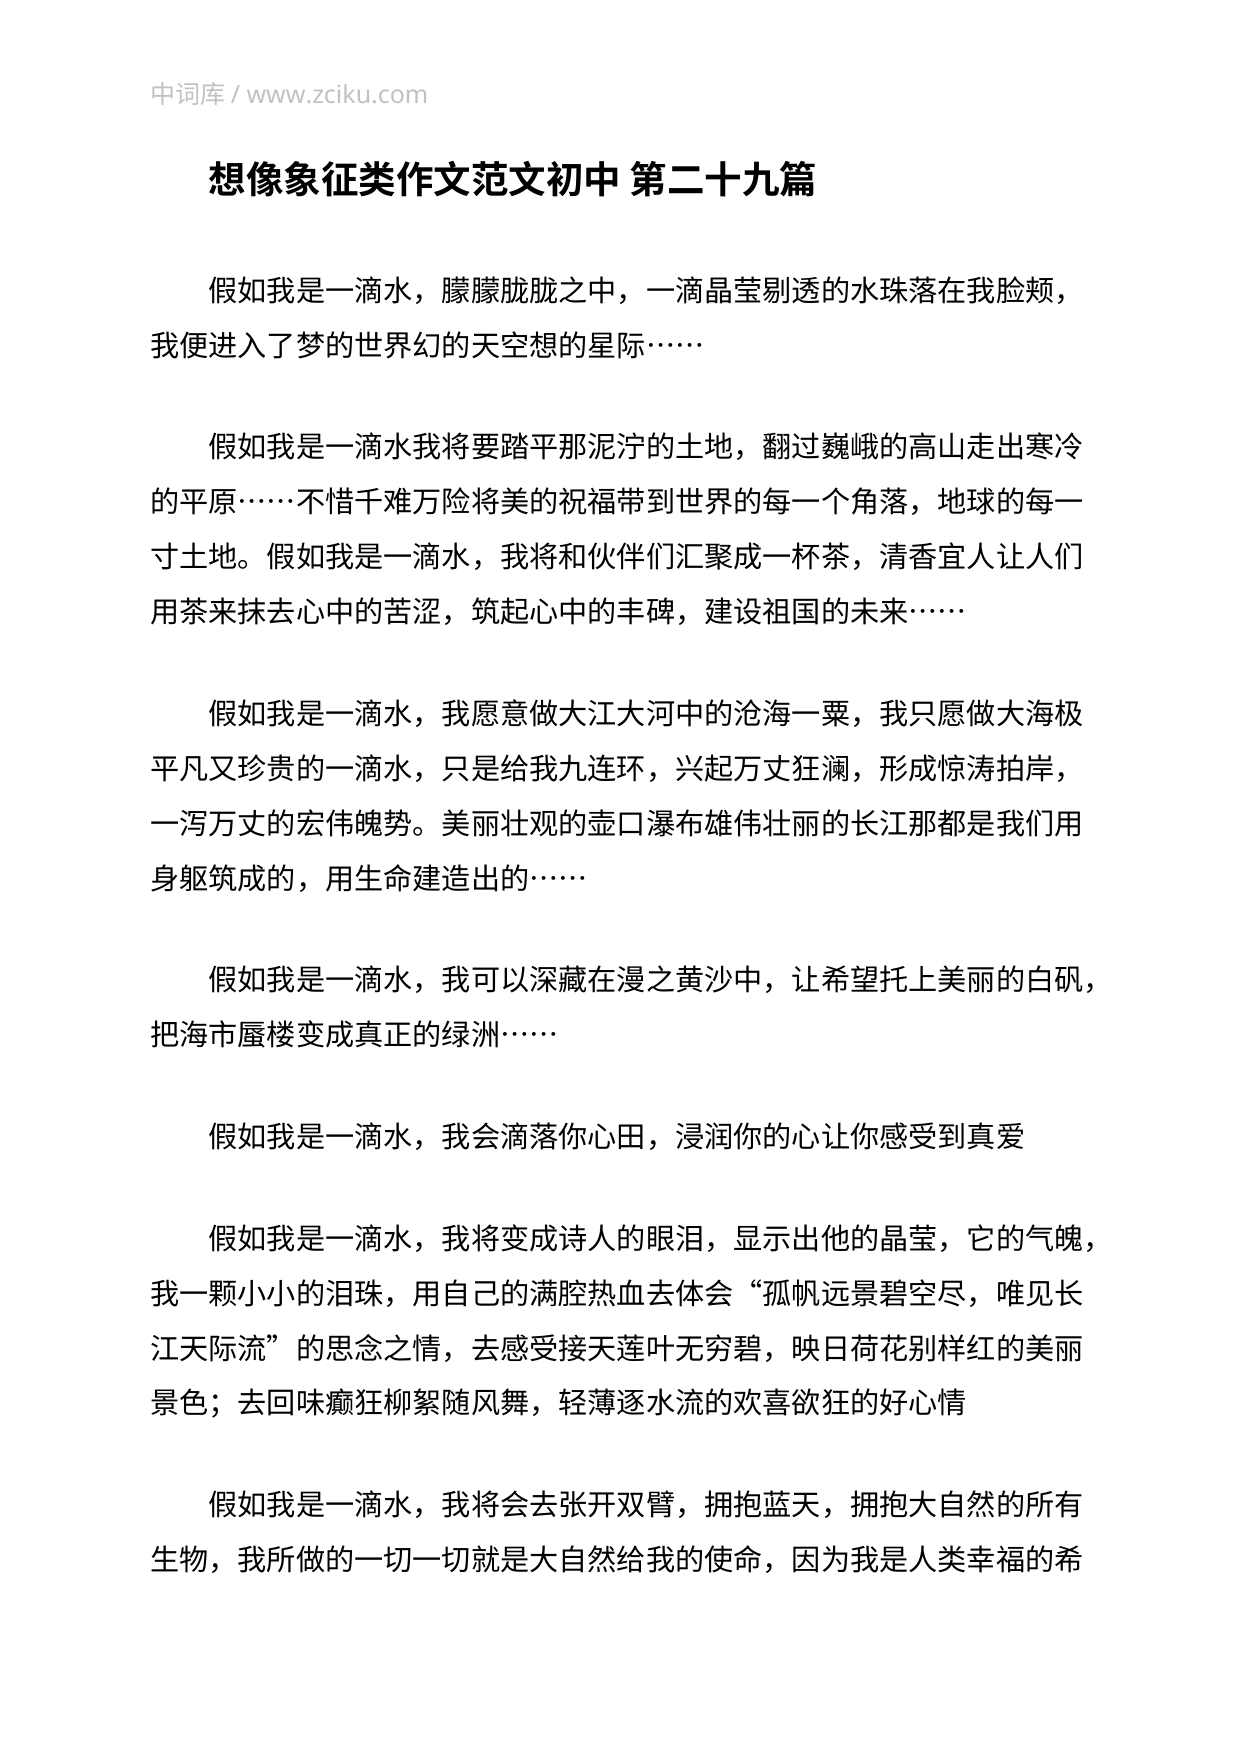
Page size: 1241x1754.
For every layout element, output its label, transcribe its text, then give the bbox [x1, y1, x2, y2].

text 假如我是一滴水，朦朦胧胧之中，一滴晶莹剔透的水珠落在我脸颊，我便进入了梦的世界幻的天空想的星际…… [150, 267, 1090, 364]
text 假如我是一滴水，我将变成诗人的眼泪，显示出他的晶莹，它的气魄，我一颗小小的泪珠，用自己的满腔热血去体会“孤帆远景碧空尽，唯见长江天际流”的思念之情，去感受接天莲叶无穷碧，映日荷花别样红的美丽景色；去回味癫狂柳絮随风舞，轻薄逐水流的欢喜欲狂的好心情 [150, 1215, 1090, 1422]
text 假如我是一滴水我将要踏平那泥泞的土地，翻过巍峨的高山走出寒冷的平原……不惜千难万险将美的祝福带到世界的每一个角落，地球的每一寸土地。假如我是一滴水，我将和伙伴们汇聚成一杯茶，清香宜人让人们用茶来抹去心中的苦涩，筑起心中的丰碑，建设祖国的未来…… [150, 424, 1090, 631]
text 假如我是一滴水，我愿意做大江大河中的沧海一粟，我只愿做大海极平凡又珍贵的一滴水，只是给我九连环，兴起万丈狂澜，形成惊涛拍岸，一泻万丈的宏伟魄势。美丽壮观的壶口瀑布雄伟壮丽的长江那都是我们用身躯筑成的，用生命建造出的…… [150, 691, 1090, 897]
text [150, 1482, 1090, 1579]
text 假如我是一滴水，我会滴落你心田，浸润你的心让你感受到真爱 [150, 1114, 1090, 1156]
text 想像象征类作文范文初中 第二十九篇 [150, 150, 1090, 204]
text 假如我是一滴水，我可以深藏在漫之黄沙中，让希望托上美丽的白矾，把海市蜃楼变成真正的绿洲…… [150, 957, 1090, 1054]
